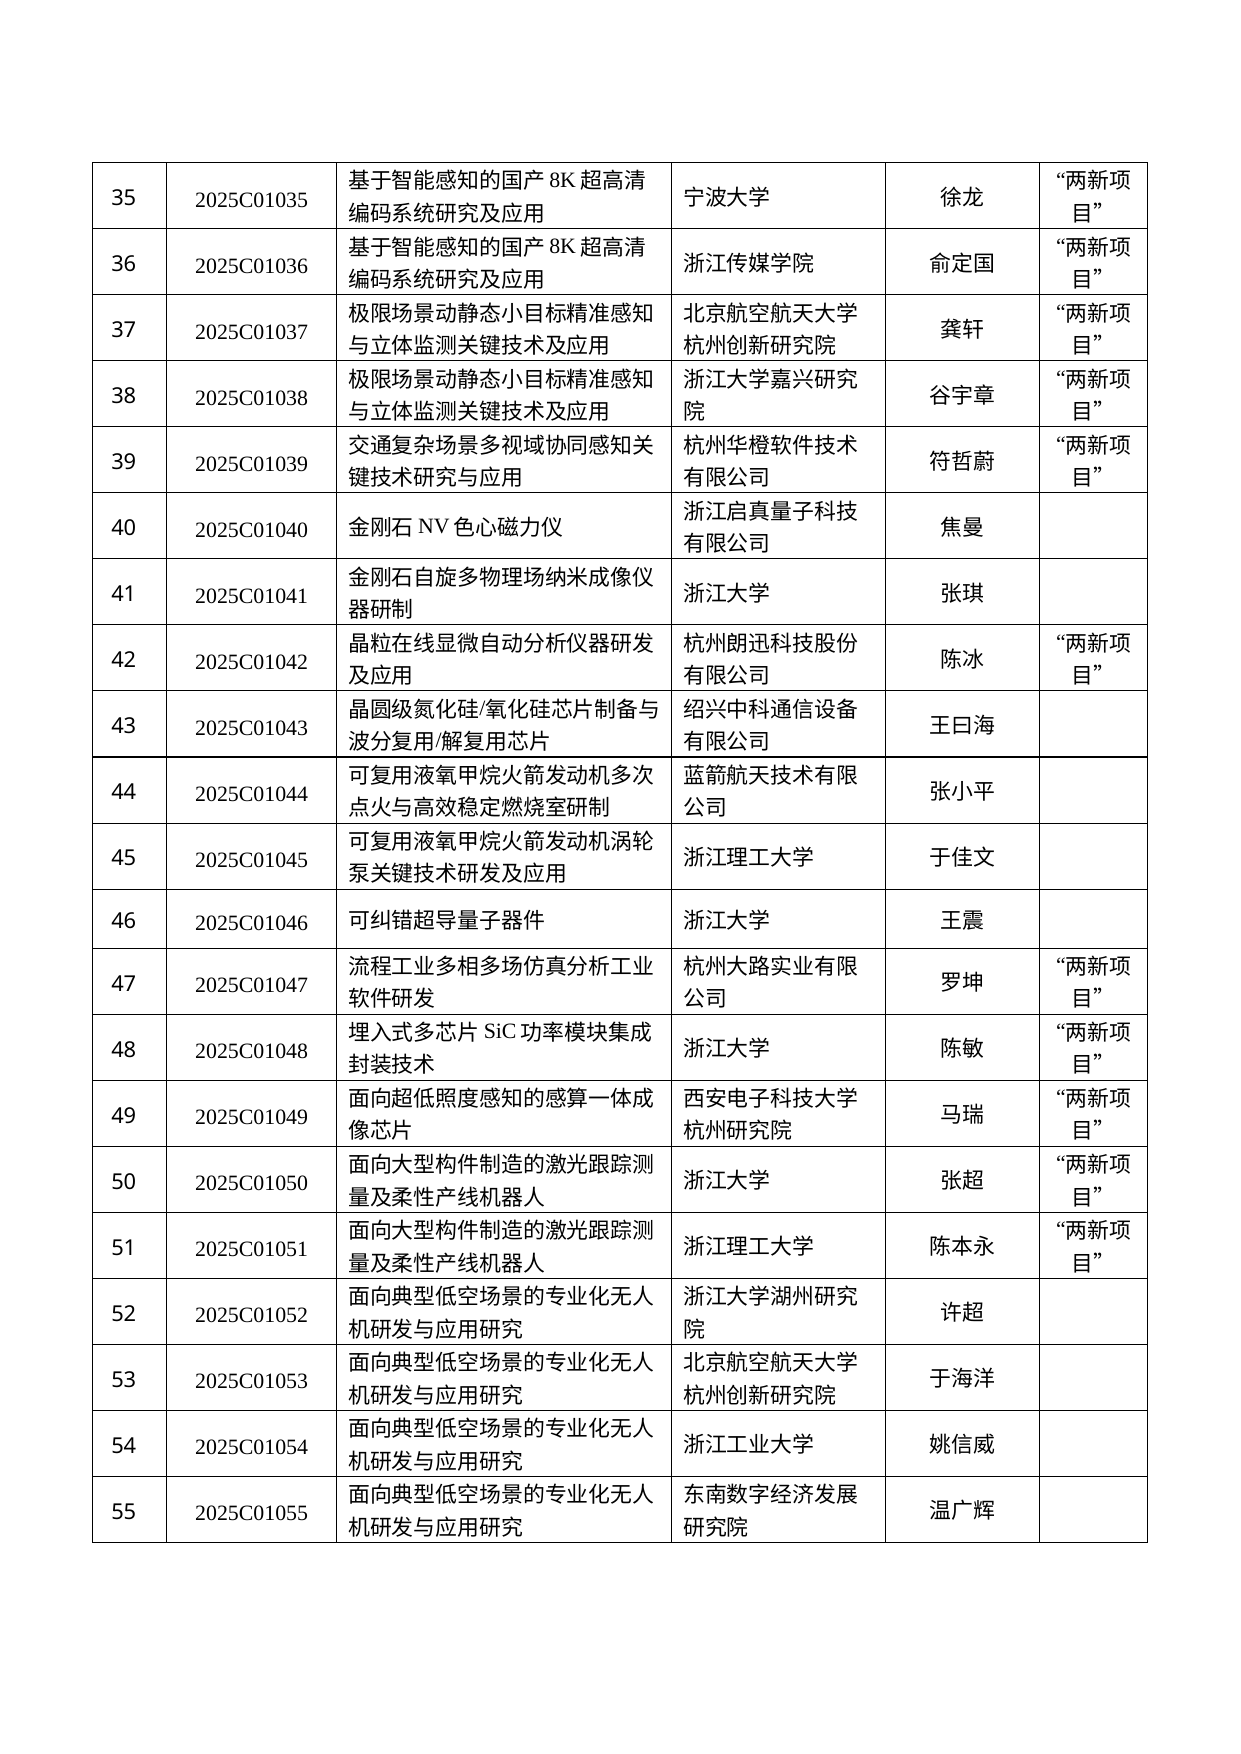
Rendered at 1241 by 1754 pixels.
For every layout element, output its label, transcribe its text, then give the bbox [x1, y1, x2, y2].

table_cell 2025C01035 [167, 163, 336, 228]
table_cell 浙江启真量子科技有限公司 [672, 493, 885, 558]
table_cell “两新项目” [1040, 949, 1147, 1013]
table_cell 浙江工业大学 [672, 1411, 885, 1476]
table_cell 面向大型构件制造的激光跟踪测量及柔性产线机器人 [337, 1147, 671, 1212]
table_cell 北京航空航天大学杭州创新研究院 [672, 1345, 885, 1410]
table_cell [93, 1345, 166, 1410]
table_cell 2025C01039 [167, 427, 336, 492]
table_cell 2025C01041 [167, 559, 336, 624]
table_cell 金刚石自旋多物理场纳米成像仪器研制 [337, 559, 671, 624]
table_cell “两新项目” [1040, 163, 1147, 228]
table_cell [1040, 1345, 1147, 1410]
table_cell 2025C01049 [167, 1081, 336, 1146]
table_cell 可复用液氧甲烷火箭发动机多次点火与高效稳定燃烧室研制 [337, 758, 671, 822]
table_cell [93, 361, 166, 426]
table_cell 浙江大学嘉兴研究院 [672, 361, 885, 426]
table_cell 谷宇章 [886, 361, 1039, 426]
table_cell 东南数字经济发展研究院 [672, 1477, 885, 1542]
table_cell 浙江理工大学 [672, 1213, 885, 1278]
table_cell [93, 559, 166, 624]
table_cell 面向超低照度感知的感算一体成像芯片 [337, 1081, 671, 1146]
table_cell [93, 1015, 166, 1079]
table_cell 极限场景动静态小目标精准感知与立体监测关键技术及应用 [337, 361, 671, 426]
table_cell 俞定国 [886, 229, 1039, 294]
table_cell 王曰海 [886, 691, 1039, 756]
table_cell 浙江大学 [672, 890, 885, 947]
table_cell 2025C01042 [167, 625, 336, 690]
table_cell 极限场景动静态小目标精准感知与立体监测关键技术及应用 [337, 295, 671, 360]
table_cell 北京航空航天大学杭州创新研究院 [672, 295, 885, 360]
table_cell [1040, 758, 1147, 822]
table_cell 可纠错超导量子器件 [337, 890, 671, 947]
table_cell [93, 229, 166, 294]
table_cell [93, 1411, 166, 1476]
table_cell 面向典型低空场景的专业化无人机研发与应用研究 [337, 1411, 671, 1476]
table_cell 张琪 [886, 559, 1039, 624]
table_cell 面向大型构件制造的激光跟踪测量及柔性产线机器人 [337, 1213, 671, 1278]
table_cell 可复用液氧甲烷火箭发动机涡轮泵关键技术研发及应用 [337, 824, 671, 888]
table_cell 宁波大学 [672, 163, 885, 228]
table_cell 西安电子科技大学杭州研究院 [672, 1081, 885, 1146]
table_cell “两新项目” [1040, 427, 1147, 492]
table_cell [1040, 824, 1147, 888]
table_cell [93, 758, 166, 822]
table_cell [93, 295, 166, 360]
table_cell 王震 [886, 890, 1039, 947]
table_cell [93, 824, 166, 888]
table_cell [93, 691, 166, 756]
table_cell [93, 1147, 166, 1212]
table_cell [93, 1477, 166, 1542]
table_cell 许超 [886, 1279, 1039, 1344]
table_cell “两新项目” [1040, 1147, 1147, 1212]
table_cell [1040, 1411, 1147, 1476]
table_cell [93, 625, 166, 690]
table_cell 2025C01045 [167, 824, 336, 888]
table_cell 2025C01047 [167, 949, 336, 1013]
table_cell 张小平 [886, 758, 1039, 822]
table_cell 2025C01046 [167, 890, 336, 947]
table_cell [1040, 493, 1147, 558]
table_cell 杭州华橙软件技术有限公司 [672, 427, 885, 492]
table_cell “两新项目” [1040, 1015, 1147, 1079]
table_cell “两新项目” [1040, 1081, 1147, 1146]
table_cell 2025C01036 [167, 229, 336, 294]
table_cell 蓝箭航天技术有限公司 [672, 758, 885, 822]
table_cell [93, 163, 166, 228]
table_cell 罗坤 [886, 949, 1039, 1013]
table_cell [93, 493, 166, 558]
table_cell [93, 1213, 166, 1278]
table_cell “两新项目” [1040, 625, 1147, 690]
table_cell 于佳文 [886, 824, 1039, 888]
table_cell [93, 1081, 166, 1146]
table_cell 流程工业多相多场仿真分析工业软件研发 [337, 949, 671, 1013]
table_cell 温广辉 [886, 1477, 1039, 1542]
table_cell 基于智能感知的国产8K超高清编码系统研究及应用 [337, 163, 671, 228]
table_cell 马瑞 [886, 1081, 1039, 1146]
table_cell [93, 1279, 166, 1344]
table_cell [1040, 1279, 1147, 1344]
table_cell 浙江大学 [672, 1015, 885, 1079]
table_cell 陈冰 [886, 625, 1039, 690]
table_cell [93, 890, 166, 947]
table_cell 陈本永 [886, 1213, 1039, 1278]
table_cell [1040, 691, 1147, 756]
table_cell [1040, 1477, 1147, 1542]
table_cell 2025C01051 [167, 1213, 336, 1278]
table_cell 2025C01043 [167, 691, 336, 756]
table_cell 于海洋 [886, 1345, 1039, 1410]
table_cell [1040, 890, 1147, 947]
table_cell 2025C01052 [167, 1279, 336, 1344]
table_cell 2025C01053 [167, 1345, 336, 1410]
table_cell 2025C01037 [167, 295, 336, 360]
table_cell 基于智能感知的国产8K超高清编码系统研究及应用 [337, 229, 671, 294]
table_cell 2025C01048 [167, 1015, 336, 1079]
table_cell 交通复杂场景多视域协同感知关键技术研究与应用 [337, 427, 671, 492]
table_cell 符哲蔚 [886, 427, 1039, 492]
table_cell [337, 1477, 671, 1542]
table_cell “两新项目” [1040, 295, 1147, 360]
table_cell 晶圆级氮化硅/氧化硅芯片制备与波分复用/解复用芯片 [337, 691, 671, 756]
table_cell 张超 [886, 1147, 1039, 1212]
table_cell 焦曼 [886, 493, 1039, 558]
table_cell “两新项目” [1040, 229, 1147, 294]
table_cell 浙江理工大学 [672, 824, 885, 888]
table_cell 晶粒在线显微自动分析仪器研发及应用 [337, 625, 671, 690]
table_cell 徐龙 [886, 163, 1039, 228]
table_cell “两新项目” [1040, 361, 1147, 426]
table_cell 2025C01044 [167, 758, 336, 822]
table_cell 埋入式多芯片SiC功率模块集成封装技术 [337, 1015, 671, 1079]
table_cell 面向典型低空场景的专业化无人机研发与应用研究 [337, 1345, 671, 1410]
table_cell 陈敏 [886, 1015, 1039, 1079]
table_cell 面向典型低空场景的专业化无人机研发与应用研究 [337, 1279, 671, 1344]
table_cell 2025C01055 [167, 1477, 336, 1542]
table_cell 2025C01054 [167, 1411, 336, 1476]
table_cell 姚信威 [886, 1411, 1039, 1476]
table_cell 龚轩 [886, 295, 1039, 360]
table_cell “两新项目” [1040, 1213, 1147, 1278]
table_cell 杭州朗迅科技股份有限公司 [672, 625, 885, 690]
table_cell 杭州大路实业有限公司 [672, 949, 885, 1013]
table_cell [93, 949, 166, 1013]
table_cell 浙江传媒学院 [672, 229, 885, 294]
table_cell 绍兴中科通信设备有限公司 [672, 691, 885, 756]
table_cell [93, 427, 166, 492]
table_cell 浙江大学 [672, 1147, 885, 1212]
table_cell 浙江大学 [672, 559, 885, 624]
table_cell 2025C01050 [167, 1147, 336, 1212]
table_cell [1040, 559, 1147, 624]
table_cell 金刚石NV色心磁力仪 [337, 493, 671, 558]
table_cell 2025C01040 [167, 493, 336, 558]
table_cell 2025C01038 [167, 361, 336, 426]
table_cell 浙江大学湖州研究院 [672, 1279, 885, 1344]
